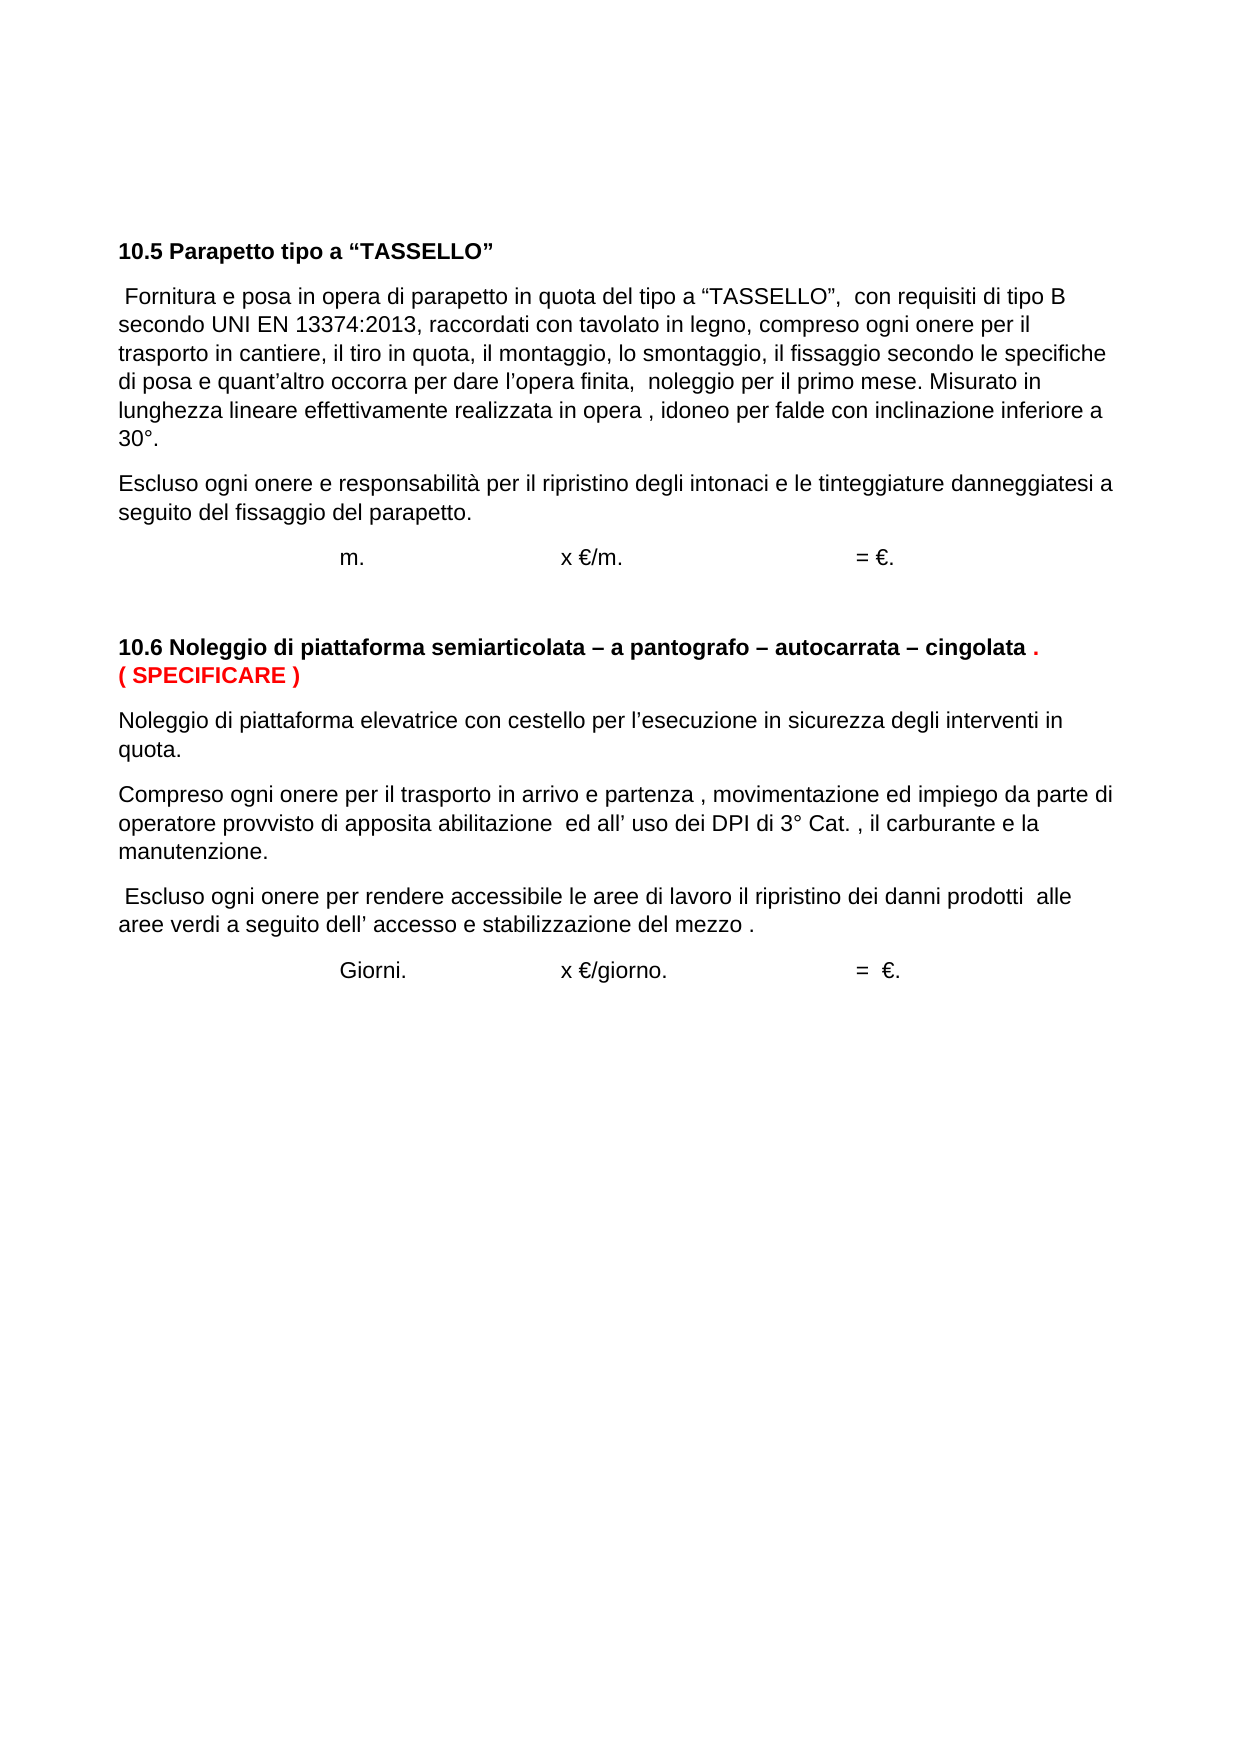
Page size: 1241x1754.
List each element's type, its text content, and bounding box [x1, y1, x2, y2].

text 10.6 Noleggio di piattaforma semiarticolata – a pantografo – autocarrata – cingolata .( SPECIFICARE ) [118, 634, 1122, 689]
text Giorni. x €/giorno. = €. [266, 957, 1122, 983]
text m. x €/m. = €. [266, 544, 1122, 570]
text Noleggio di piattaforma elevatrice con cestello per l’esecuzione in sicurezza degli interventi in quota. [118, 707, 1122, 762]
text Escluso ogni onere e responsabilità per il ripristino degli intonaci e le tinteggiature danneggiatesi a seguito del fissaggio del parapetto. [118, 470, 1122, 525]
text Fornitura e posa in opera di parapetto in quota del tipo a “TASSELLO”, con requisiti di tipo B secondo UNI EN 13374:2013, raccordati con tavolato in legno, compreso ogni onere per il trasporto in cantiere, il tiro in quota, il montaggio, lo smontaggio, il fissaggio secondo le specifiche di posa e quant’altro occorra per dare l’opera finita, noleggio per il primo mese. Misurato in lunghezza lineare effettivamente realizzata in opera , idoneo per falde con inclinazione inferiore a 30°. [118, 283, 1122, 451]
text Compreso ogni onere per il trasporto in arrivo e partenza , movimentazione ed impiego da parte di operatore provvisto di apposita abilitazione ed all’ uso dei DPI di 3° Cat. , il carburante e la manutenzione. [118, 781, 1122, 864]
text Escluso ogni onere per rendere accessibile le aree di lavoro il ripristino dei danni prodotti alle aree verdi a seguito dell’ accesso e stabilizzazione del mezzo . [118, 883, 1122, 938]
text 10.5 Parapetto tipo a “TASSELLO” [118, 238, 1122, 264]
